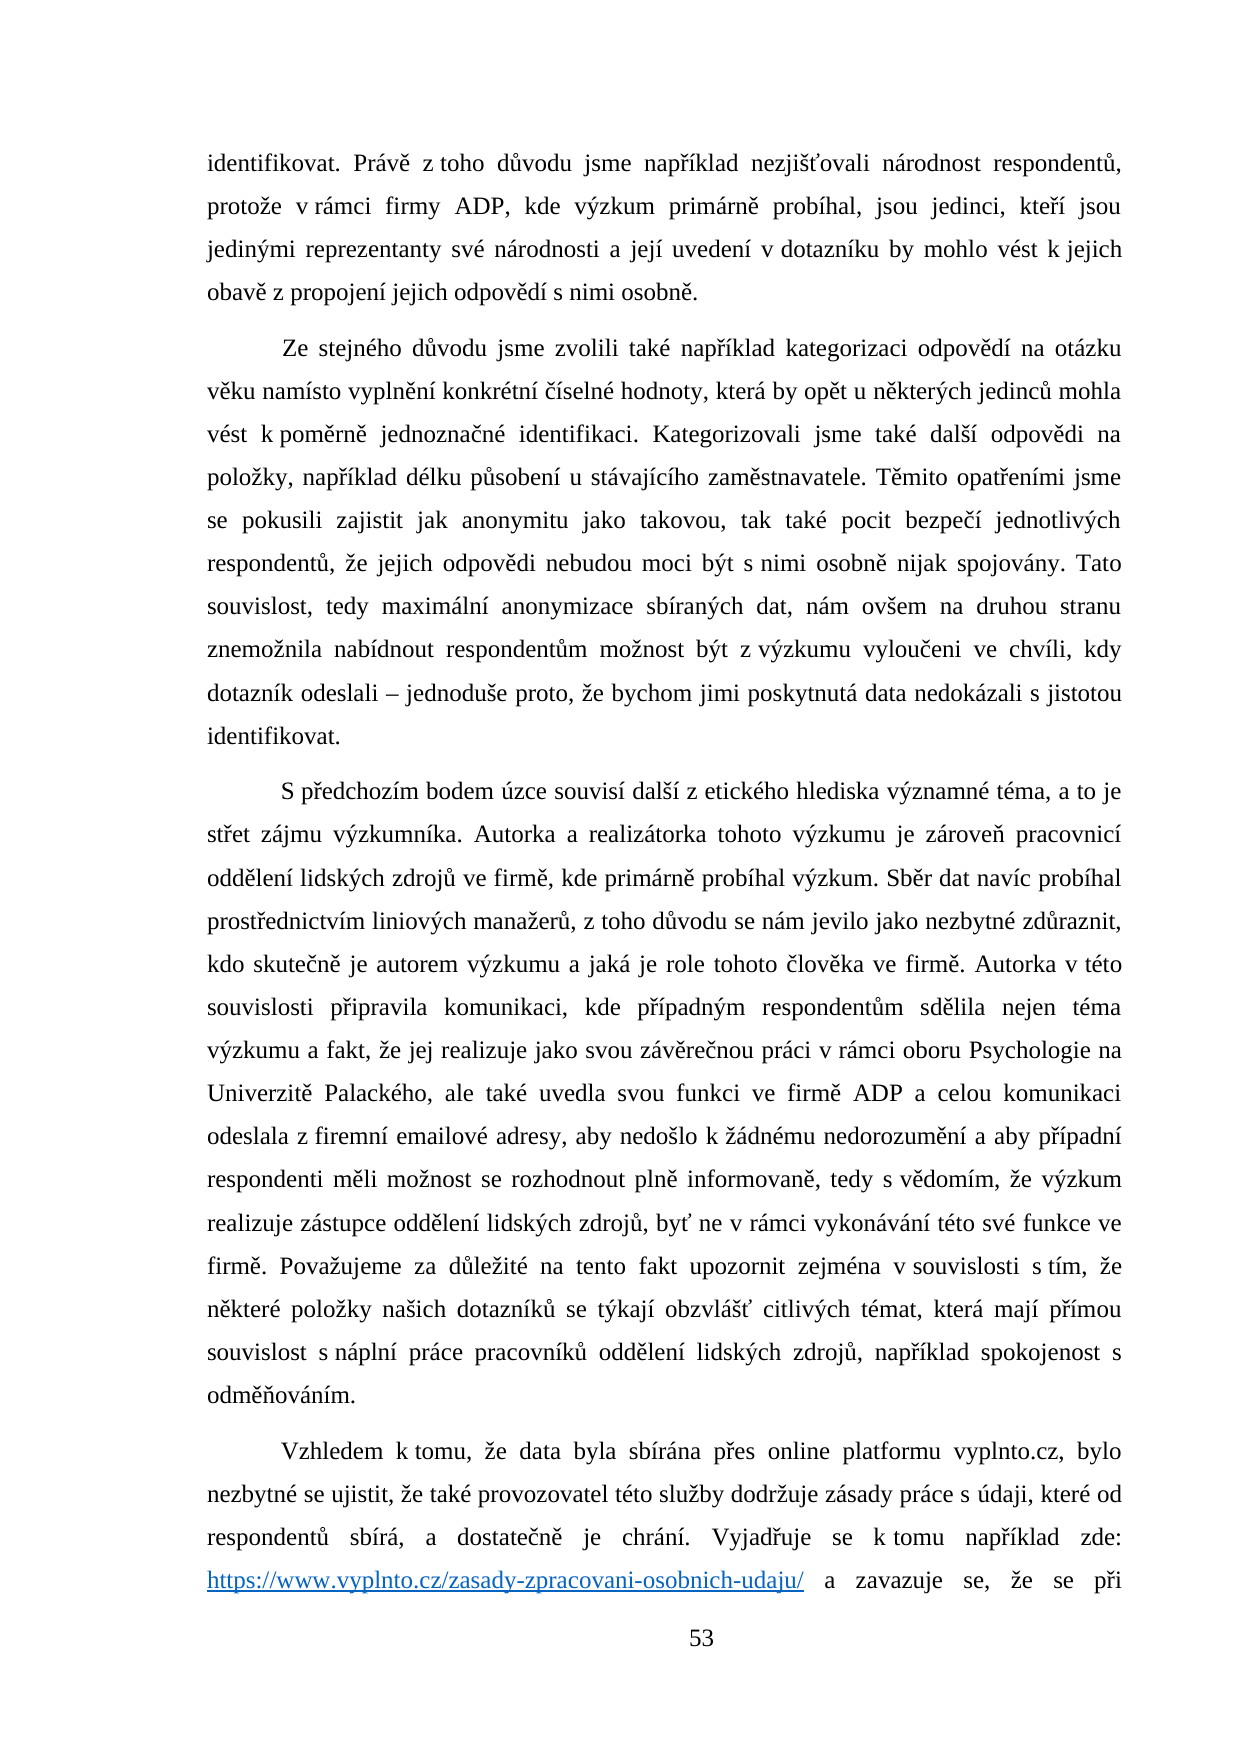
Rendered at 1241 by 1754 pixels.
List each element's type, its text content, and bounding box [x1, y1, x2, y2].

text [207, 1436, 1122, 1594]
text Ze stejného důvodu jsme zvolili také například kategorizaci odpovědí na otázku věku namísto vyplnění konkrétní číselné hodnoty, která by opět u některých jedinců mohla vést k poměrně jednoznačné identifikaci. Kategorizovali jsme také další odpovědi na položky, například délku působení u stávajícího zaměstnavatele. Těmito opatřeními jsme se pokusili zajistit jak anonymitu jako takovou, tak také pocit bezpečí jednotlivých respondentů, že jejich odpovědi nebudou moci být s nimi osobně nijak spojovány. Tato souvislost, tedy maximální anonymizace sbíraných dat, nám ovšem na druhou stranu znemožnila nabídnout respondentům možnost být z výzkumu vyloučeni ve chvíli, kdy dotazník odeslali – jednoduše proto, že bychom jimi poskytnutá data nedokázali s jistotou identifikovat. [207, 333, 1122, 749]
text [207, 148, 1122, 306]
text S předchozím bodem úzce souvisí další z etického hlediska významné téma, a to je střet zájmu výzkumníka. Autorka a realizátorka tohoto výzkumu je zároveň pracovnicí oddělení lidských zdrojů ve firmě, kde primárně probíhal výzkum. Sběr dat navíc probíhal prostřednictvím liniových manažerů, z toho důvodu se nám jevilo jako nezbytné zdůraznit, kdo skutečně je autorem výzkumu a jaká je role tohoto člověka ve firmě. Autorka v této souvislosti připravila komunikaci, kde případným respondentům sdělila nejen téma výzkumu a fakt, že jej realizuje jako svou závěrečnou práci v rámci oboru Psychologie na Univerzitě Palackého, ale také uvedla svou funkci ve firmě ADP a celou komunikaci odeslala z firemní emailové adresy, aby nedošlo k žádnému nedorozumění a aby případní respondenti měli možnost se rozhodnout plně informovaně, tedy s vědomím, že výzkum realizuje zástupce oddělení lidských zdrojů, byť ne v rámci vykonávání této své funkce ve firmě. Považujeme za důležité na tento fakt upozornit zejména v souvislosti s tím, že některé položky našich dotazníků se týkají obzvlášť citlivých témat, která mají přímou souvislost s náplní práce pracovníků oddělení lidských zdrojů, například spokojenost s odměňováním. [207, 776, 1122, 1409]
